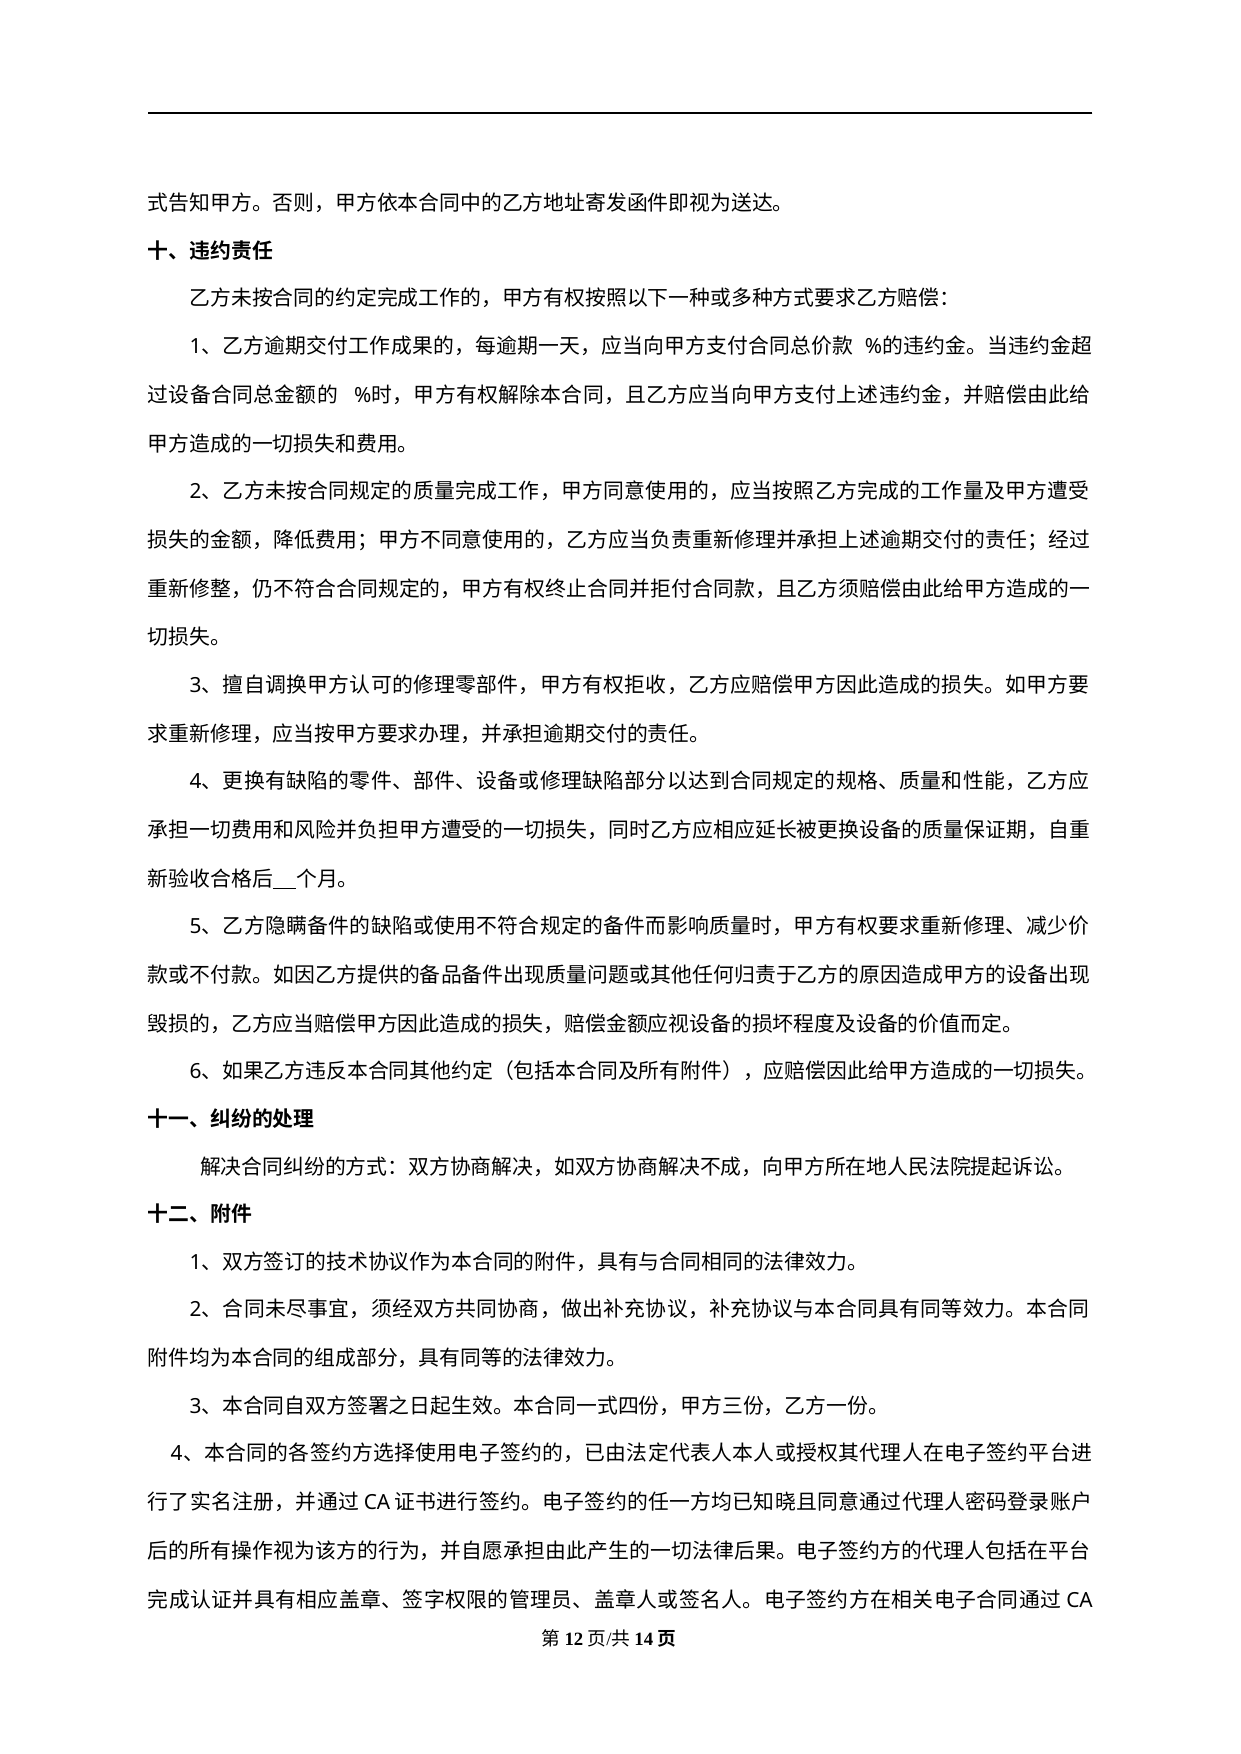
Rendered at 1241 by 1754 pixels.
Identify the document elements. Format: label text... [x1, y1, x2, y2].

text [148, 1436, 1092, 1614]
text 十二、附件 [148, 1196, 1092, 1229]
text 4、更换有缺陷的零件、部件、设备或修理缺陷部分以达到合同规定的规格、质量和性能，乙方应承担一切费用和风险并负担甲方遭受的一切损失，同时乙方应相应延长被更换设备的质量保证期，自重新验收合格后 个月。 [148, 763, 1092, 893]
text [148, 185, 1092, 218]
text 6、如果乙方违反本合同其他约定（包括本合同及所有附件），应赔偿因此给甲方造成的一切损失。 [148, 1054, 1092, 1086]
text 十、违约责任 [148, 233, 1092, 265]
text 2、乙方未按合同规定的质量完成工作，甲方同意使用的，应当按照乙方完成的工作量及甲方遭受损失的金额，降低费用；甲方不同意使用的，乙方应当负责重新修理并承担上述逾期交付的责任；经过重新修整，仍不符合合同规定的，甲方有权终止合同并拒付合同款，且乙方须赔偿由此给甲方造成的一切损失。 [148, 473, 1092, 652]
text 1、双方签订的技术协议作为本合同的附件，具有与合同相同的法律效力。 [148, 1244, 1092, 1277]
text 解决合同纠纷的方式：双方协商解决，如双方协商解决不成，向甲方所在地人民法院提起诉讼。 [148, 1149, 1092, 1181]
text 十一、纠纷的处理 [148, 1101, 1092, 1134]
text 乙方未按合同的约定完成工作的，甲方有权按照以下一种或多种方式要求乙方赔偿： [148, 281, 1092, 313]
text 5、乙方隐瞒备件的缺陷或使用不符合规定的备件而影响质量时，甲方有权要求重新修理、减少价款或不付款。如因乙方提供的备品备件出现质量问题或其他任何归责于乙方的原因造成甲方的设备出现毁损的，乙方应当赔偿甲方因此造成的损失，赔偿金额应视设备的损坏程度及设备的价值而定。 [148, 908, 1092, 1038]
text 3、擅自调换甲方认可的修理零部件，甲方有权拒收，乙方应赔偿甲方因此造成的损失。如甲方要求重新修理，应当按甲方要求办理，并承担逾期交付的责任。 [148, 667, 1092, 748]
text 1、乙方逾期交付工作成果的，每逾期一天，应当向甲方支付合同总价款 %的违约金。当违约金超过设备合同总金额的 %时，甲方有权解除本合同，且乙方应当向甲方支付上述违约金，并赔偿由此给甲方造成的一切损失和费用。 [148, 328, 1092, 458]
text 3、本合同自双方签署之日起生效。本合同一式四份，甲方三份，乙方一份。 [148, 1388, 1092, 1421]
text 2、合同未尽事宜，须经双方共同协商，做出补充协议，补充协议与本合同具有同等效力。本合同附件均为本合同的组成部分，具有同等的法律效力。 [148, 1292, 1092, 1373]
